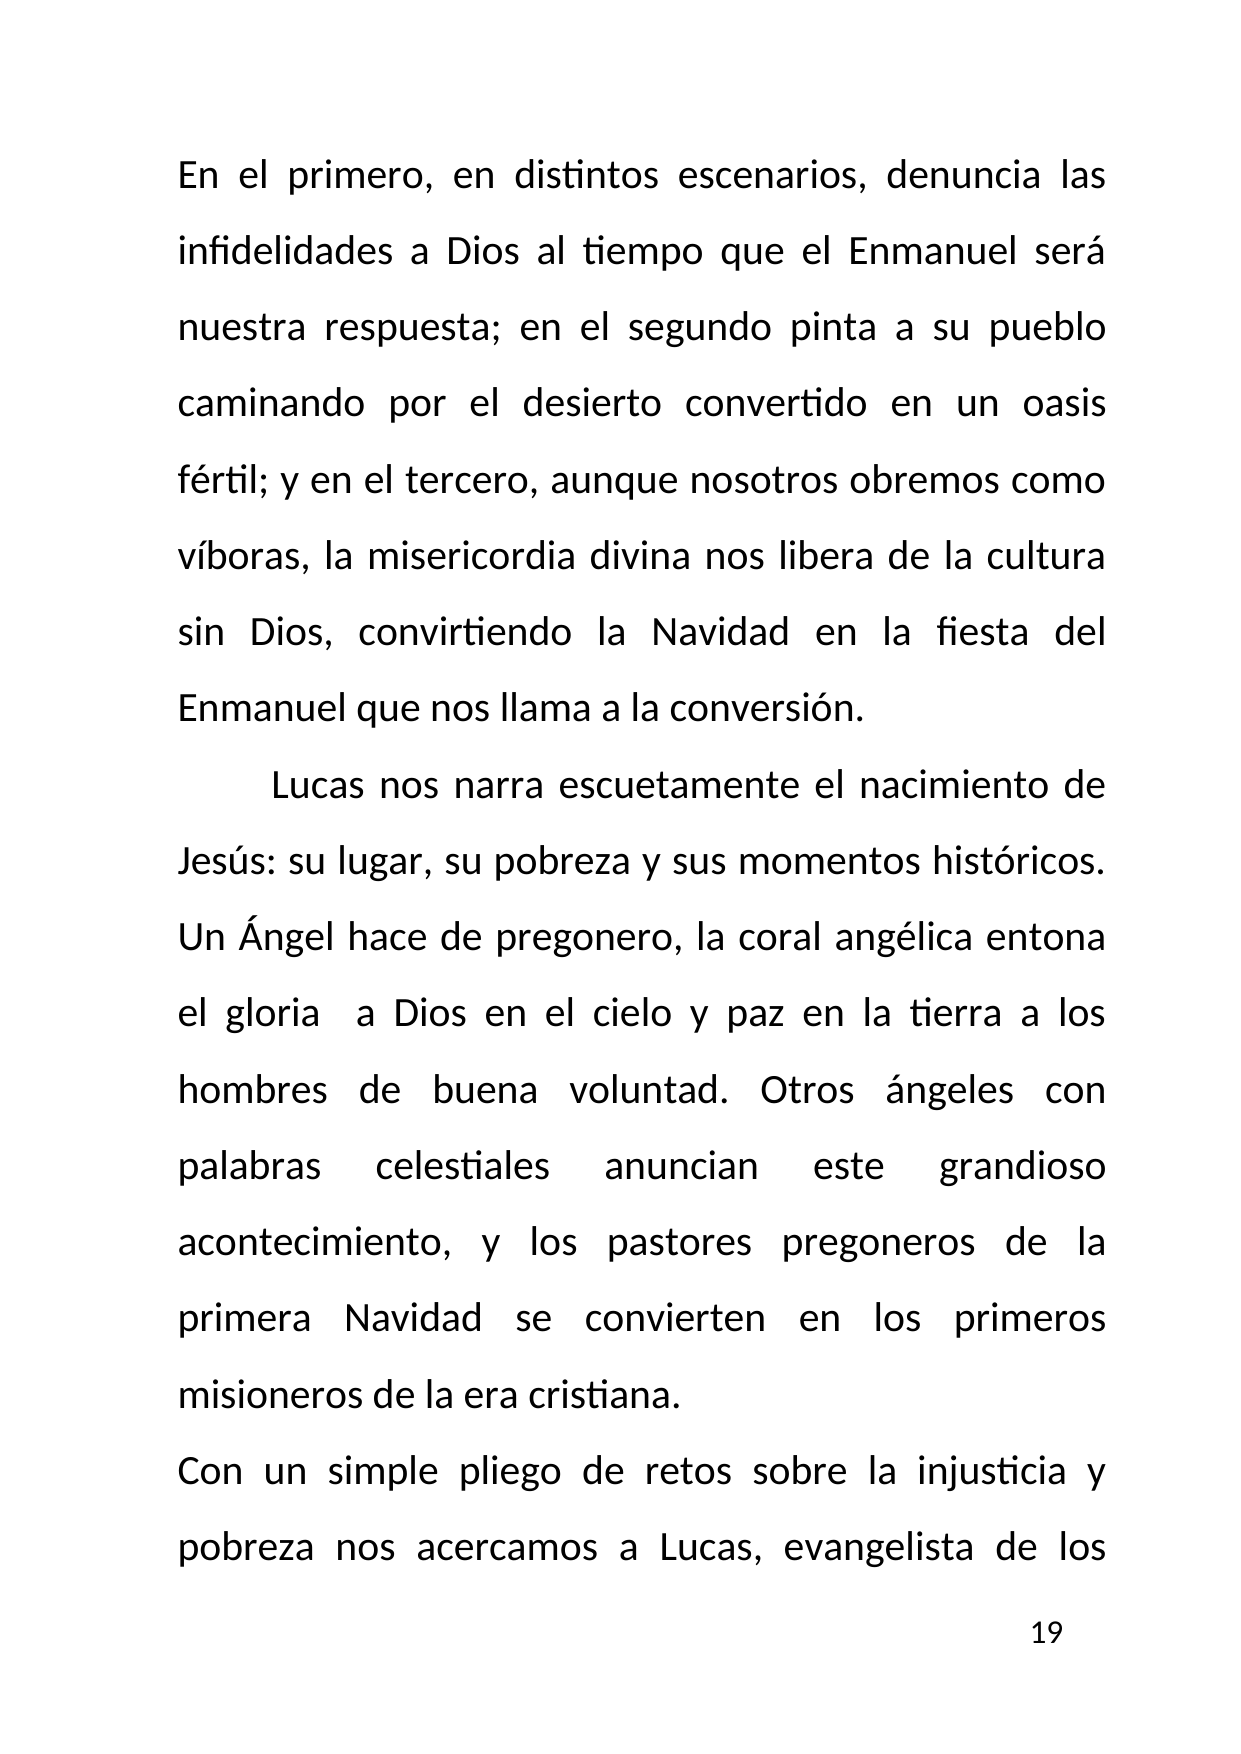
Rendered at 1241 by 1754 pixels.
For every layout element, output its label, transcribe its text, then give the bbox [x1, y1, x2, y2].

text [177, 148, 1107, 732]
text Lucas nos narra escuetamente el nacimiento de Jesús: su lugar, su pobreza y sus momentos históricos. Un Ángel hace de pregonero, la coral angélica entona el gloria a Dios en el cielo y paz en la tierra a los hombres de buena voluntad. Otros ángeles con palabras celestiales anuncian este grandioso acontecimiento, y los pastores pregoneros de la primera Navidad se convierten en los primeros misioneros de la era cristiana. [177, 758, 1107, 1418]
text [177, 1444, 1107, 1571]
